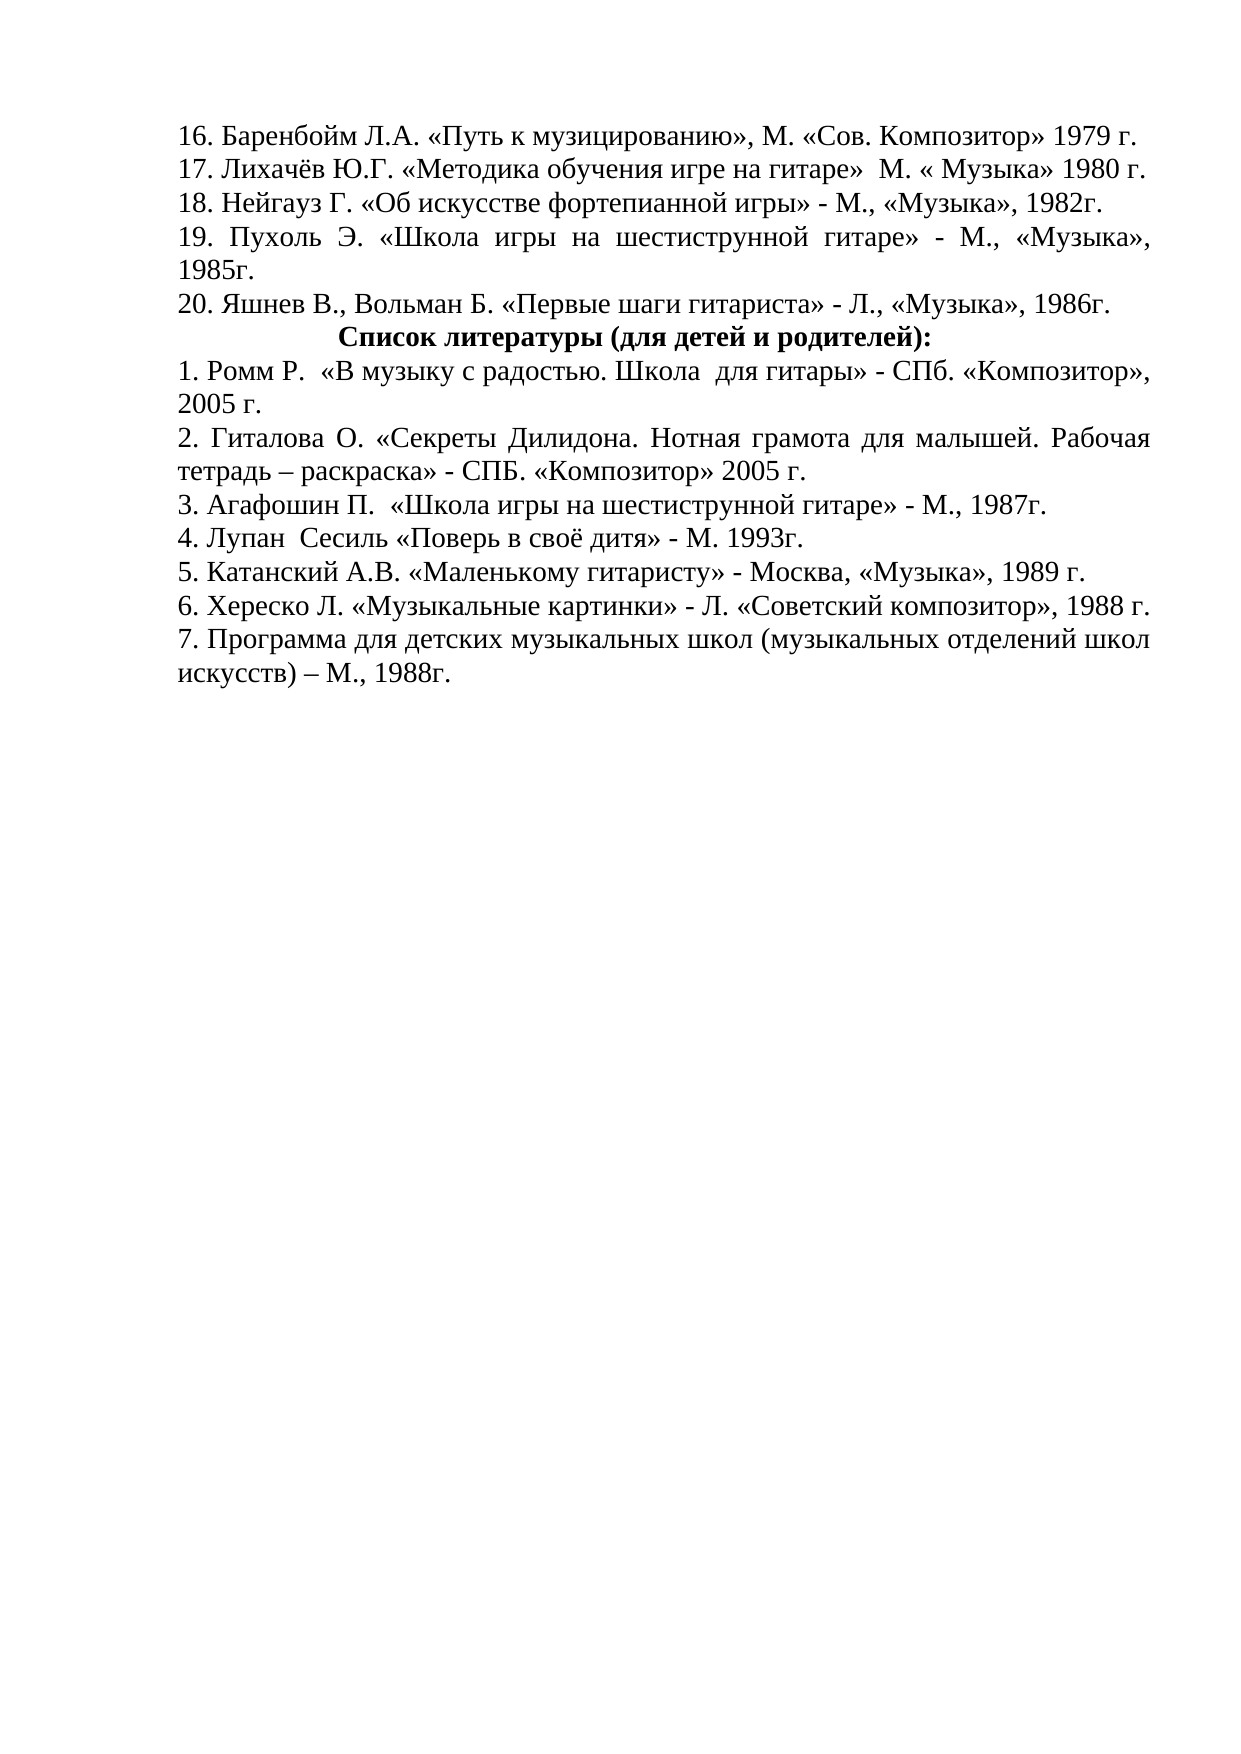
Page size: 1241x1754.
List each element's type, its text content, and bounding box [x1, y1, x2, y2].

text 1. Ромм Р. «В музыку с радостью. Школа для гитары» - СПб. «Композитор», 2005 г. [177, 353, 1152, 420]
text 2. Гиталова О. «Секреты Дилидона. Нотная грамота для малышей. Рабочая тетрадь – раскраска» - СПБ. «Композитор» 2005 г. [177, 420, 1152, 487]
text 6. Хереско Л. «Музыкальные картинки» - Л. «Советский композитор», 1988 г. [177, 588, 1152, 621]
text 4. Лупан Сесиль «Поверь в своё дитя» - М. 1993г. [177, 521, 1152, 554]
text 5. Катанский А.В. «Маленькому гитаристу» - Москва, «Музыка», 1989 г. [177, 554, 1152, 588]
text Список литературы (для детей и родителей): [177, 319, 1152, 353]
text 19. Пухоль Э. «Школа игры на шестиструнной гитаре» - М., «Музыка», 1985г. [177, 219, 1152, 286]
text 3. Агафошин П. «Школа игры на шестиструнной гитаре» - М., 1987г. [177, 487, 1152, 521]
text 20. Яшнев В., Вольман Б. «Первые шаги гитариста» - Л., «Музыка», 1986г. [177, 286, 1152, 319]
text 17. Лихачёв Ю.Г. «Методика обучения игре на гитаре» М. « Музыка» 1980 г. [177, 152, 1152, 185]
text 7. Программа для детских музыкальных школ (музыкальных отделений школ искусств) – М., 1988г. [177, 621, 1152, 688]
text 18. Нейгауз Г. «Об искусстве фортепианной игры» - М., «Музыка», 1982г. [177, 185, 1152, 219]
text 16. Баренбойм Л.А. «Путь к музицированию», М. «Сов. Композитор» 1979 г. [177, 118, 1152, 152]
